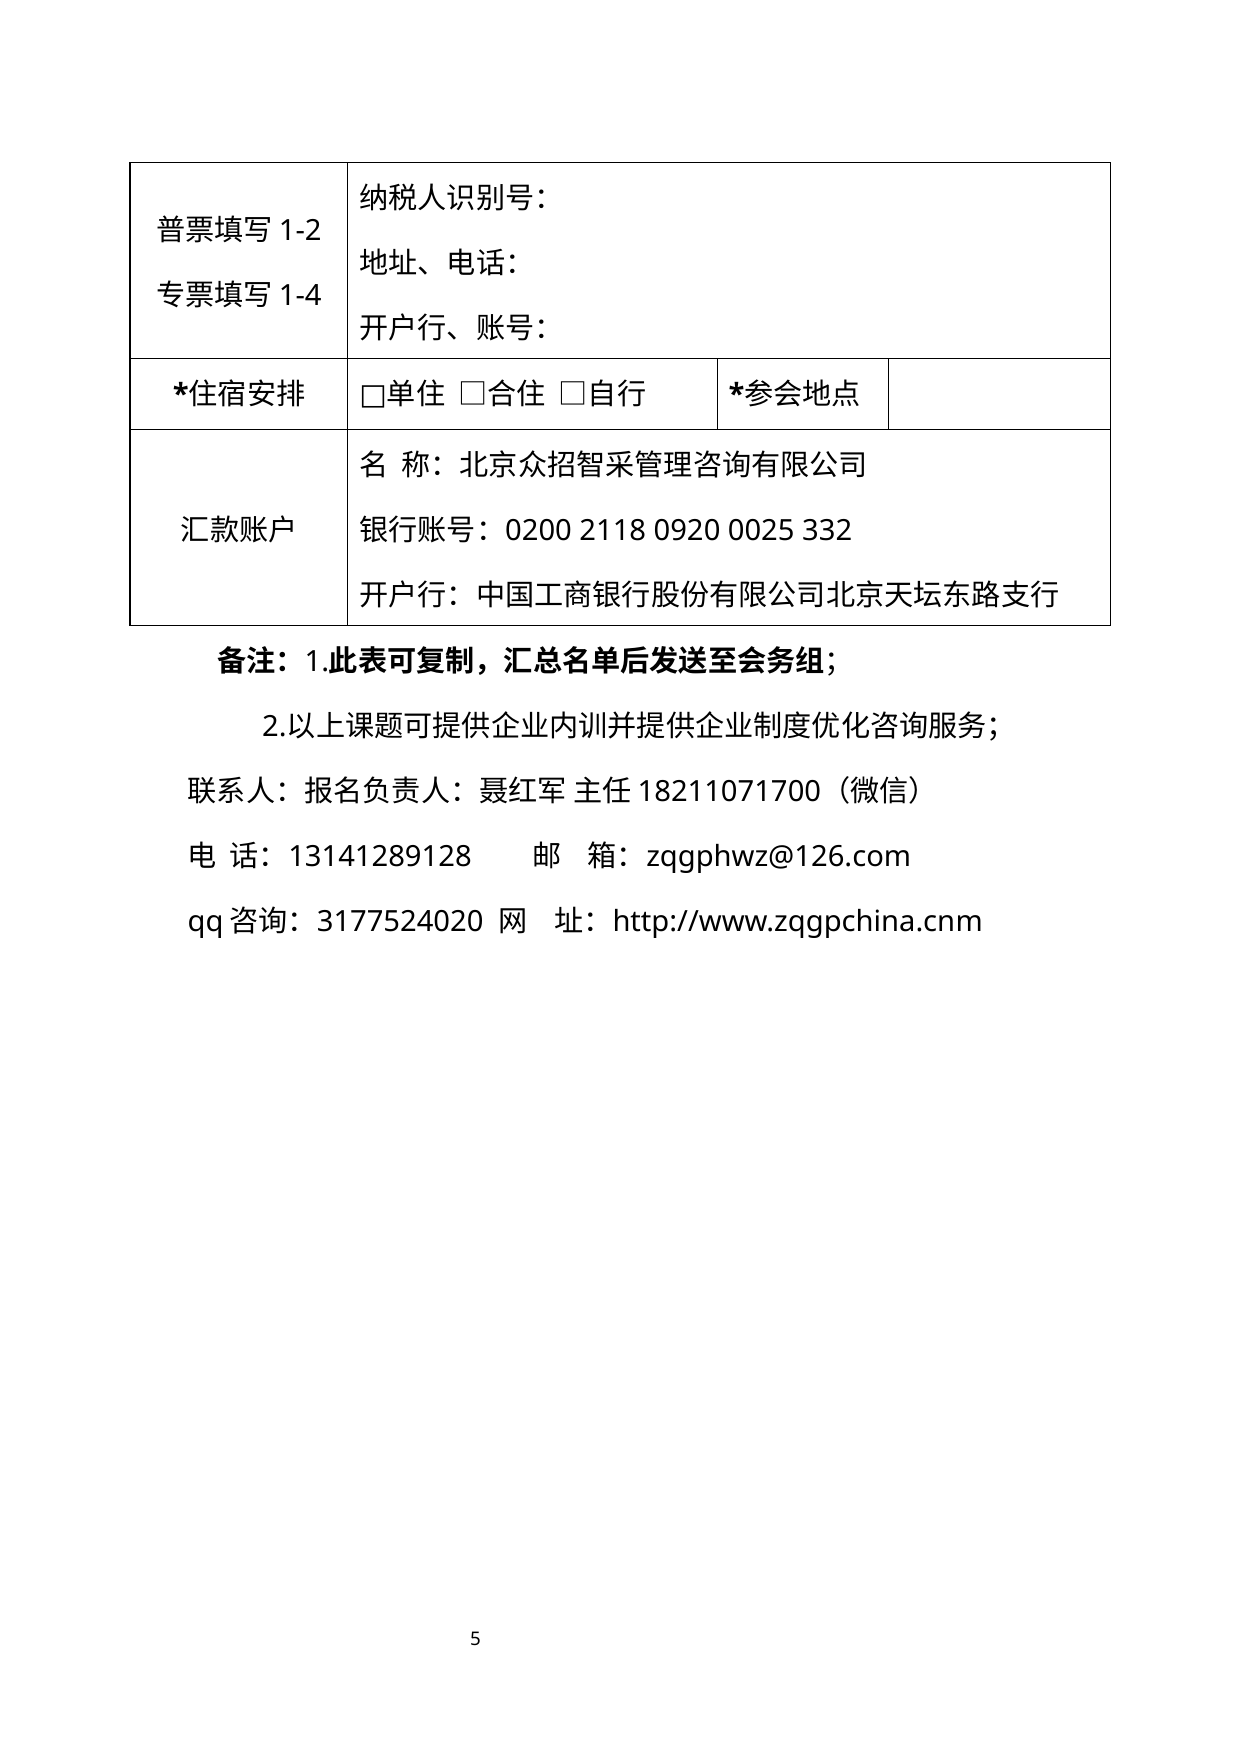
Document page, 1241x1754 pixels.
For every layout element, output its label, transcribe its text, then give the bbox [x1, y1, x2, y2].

text qq咨询：3177524020 网 址：http://www.zqgpchina.cnm [187, 886, 1053, 951]
text 备注：1.此表可复制，汇总名单后发送至会务组； [187, 626, 1053, 691]
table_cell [131, 163, 347, 358]
table_cell □单住 □合住 □自行 [348, 359, 717, 429]
text 联系人：报名负责人：聂红军 主任18211071700（微信） [187, 756, 1053, 821]
table_cell [889, 359, 1110, 429]
table_cell 汇款账户 [131, 430, 347, 625]
table_cell *住宿安排 [131, 359, 347, 429]
table_cell *参会地点 [718, 359, 888, 429]
text 电 话：13141289128 邮 箱：zqgphwz@126.com [187, 821, 1053, 886]
table_cell 名 称：北京众招智采管理咨询有限公司 银行账号：0200 2118 0920 0025 332 开户行：中国工商银行股份有限公司北京天坛东路支行 [348, 430, 1110, 625]
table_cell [348, 163, 1110, 358]
text 2.以上课题可提供企业内训并提供企业制度优化咨询服务； [187, 691, 1053, 756]
